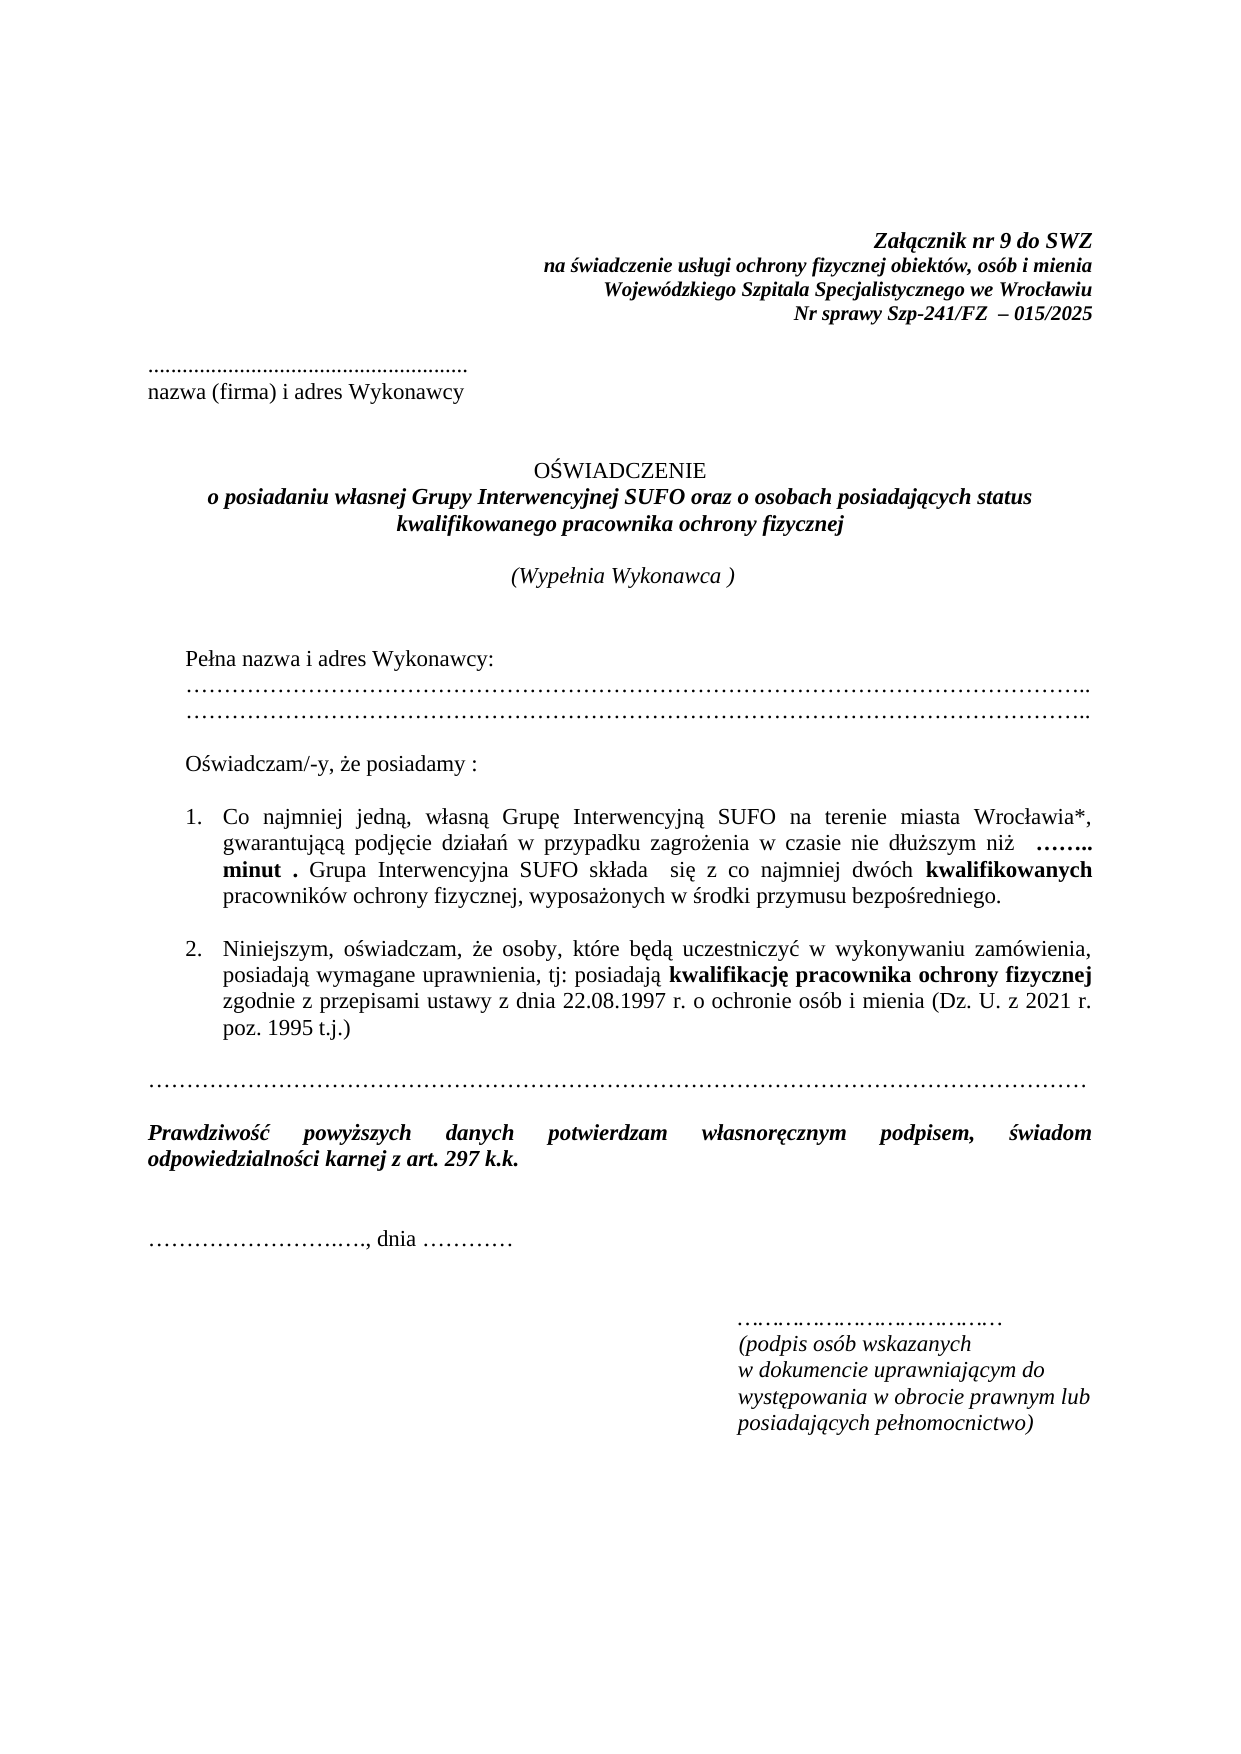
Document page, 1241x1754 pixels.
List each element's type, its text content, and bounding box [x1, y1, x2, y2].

text ……………………………………………………………………………………………………….. [185, 671, 1093, 697]
text ……………………………………………………………………………………………………….. [185, 697, 1093, 724]
text …………………………………………………………………………………………………………… [148, 1066, 1093, 1093]
text Prawdziwość powyższych danych potwierdzam własnoręcznym podpisem, świadom odpowiedzialności karnej z art. 297 k.k. [148, 1119, 1093, 1172]
text na świadczenie usługi ochrony fizycznej obiektów, osób i mienia [148, 253, 1093, 277]
text Pełna nazwa i adres Wykonawcy: [185, 645, 1093, 671]
text (Wypełnia Wykonawca ) [148, 562, 1093, 589]
list Niniejszym, oświadczam, że osoby, które będą uczestniczyć w wykonywaniu zamówienia, posiadają wymagane uprawnienia, tj: posiadają kwalifikację pracownika ochrony fizycznej zgodnie z przepisami ustawy z dnia 22.08.1997 r. o ochronie osób i mienia (Dz. U. z 2021 r. poz. 1995 t.j.) [185, 935, 1093, 1040]
text nazwa (firma) i adres Wykonawcy [148, 378, 1093, 404]
text ........................................................ [148, 352, 1093, 378]
text …………………….…., dnia ………… [148, 1224, 1093, 1251]
text (podpis osób wskazanych w dokumencie uprawniającym do występowania w obrocie prawnym lub posiadających pełnomocnictwo) [738, 1330, 1093, 1435]
text ………………………………… [738, 1304, 1093, 1330]
text OŚWIADCZENIE [148, 457, 1093, 483]
text Oświadczam/-y, że posiadamy : [185, 750, 1093, 777]
text o posiadaniu własnej Grupy Interwencyjnej SUFO oraz o osobach posiadających status kwalifikowanego pracownika ochrony fizycznej [148, 483, 1093, 536]
text Wojewódzkiego Szpitala Specjalistycznego we Wrocławiu [148, 277, 1093, 301]
text Nr sprawy Szp-241/FZ – 015/2025 [148, 301, 1093, 325]
list Co najmniej jedną, własną Grupę Interwencyjną SUFO na terenie miasta Wrocławia*, gwarantującą podjęcie działań w przypadku zagrożenia w czasie nie dłuższym niż …….. minut . Grupa Interwencyjna SUFO składa się z co najmniej dwóch kwalifikowanych pracowników ochrony fizycznej, wyposażonych w środki przymusu bezpośredniego. [185, 803, 1093, 908]
text Załącznik nr 9 do SWZ [148, 227, 1093, 253]
